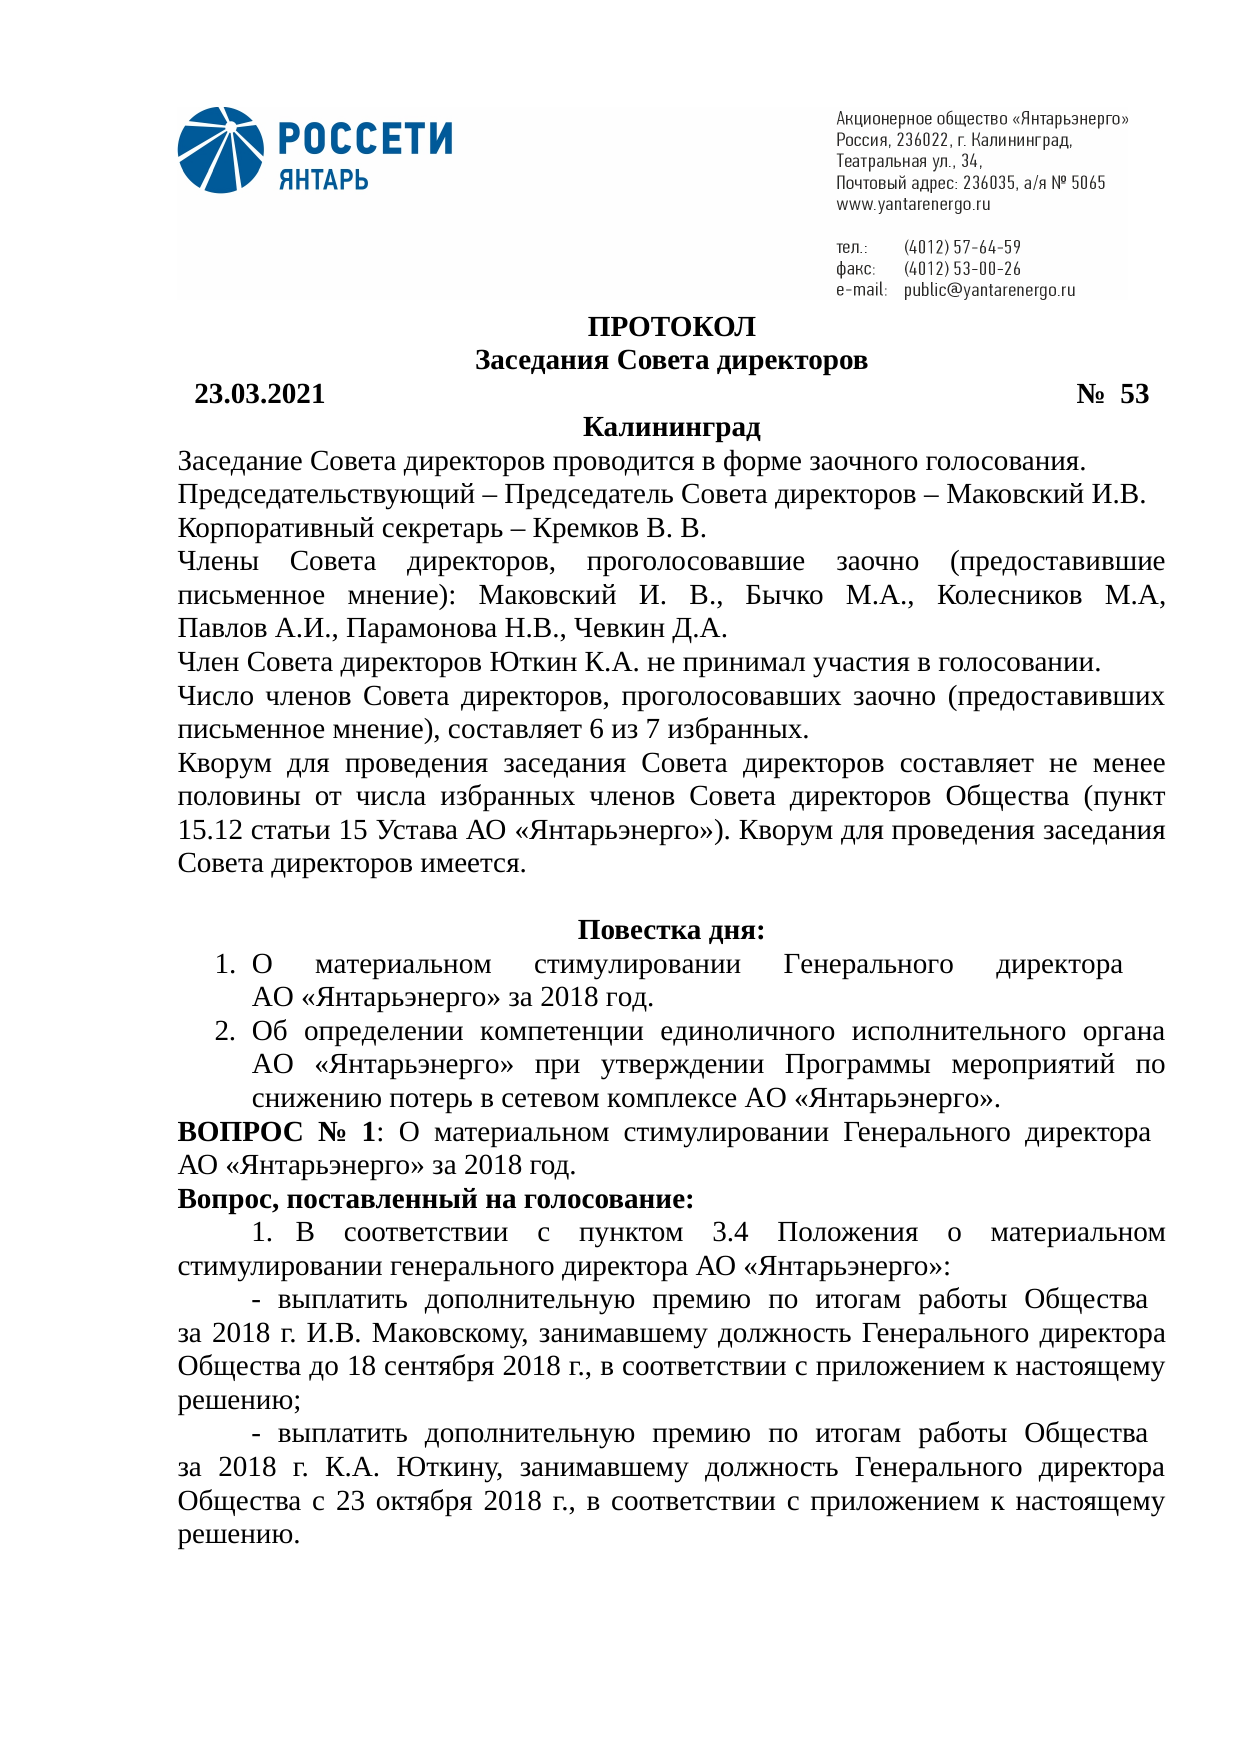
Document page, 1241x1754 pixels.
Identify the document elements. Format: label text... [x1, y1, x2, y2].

text Вопрос, поставленный на голосование: [177, 1181, 1166, 1214]
text Повестка дня: [177, 912, 1166, 946]
text Число членов Совета директоров, проголосовавших заочно (предоставивших письменное мнение), составляет 6 из 7 избранных. [177, 678, 1166, 745]
text Заседания Совета директоров [177, 342, 1166, 376]
text Калининград [177, 409, 1166, 443]
text Кворум для проведения заседания Совета директоров составляет не менее половины от числа избранных членов Совета директоров Общества (пункт 15.12 статьи 15 Устава АО «Янтарьэнерго»). Кворум для проведения заседания Совета директоров имеется. [177, 745, 1166, 879]
text Заседание Совета директоров проводится в форме заочного голосования. [177, 443, 1166, 476]
text ПРОТОКОЛ [177, 309, 1166, 342]
text ВОПРОС № 1: О материальном стимулировании Генерального директора АО «Янтарьэнерго» за 2018 год. [177, 1114, 1166, 1181]
text Члены Совета директоров, проголосовавшие заочно (предоставившие письменное мнение): Маковский И. В., Бычко М.А., Колесников М.А, Павлов А.И., Парамонова Н.В., Чевкин Д.А. [177, 543, 1166, 644]
list О материальном стимулировании Генерального директора АО «Янтарьэнерго» за 2018 год. [214, 946, 1166, 1013]
list Об определении компетенции единоличного исполнительного органа АО «Янтарьэнерго» при утверждении Программы мероприятий по снижению потерь в сетевом комплексе АО «Янтарьэнерго». [214, 1013, 1166, 1114]
text Председательствующий – Председатель Совета директоров – Маковский И.В. [177, 476, 1166, 510]
text - выплатить дополнительную премию по итогам работы Общества за 2018 г. К.А. Юткину, занимавшему должность Генерального директора Общества с 23 октября 2018 г., в соответствии с приложением к настоящему решению. [177, 1416, 1166, 1550]
text Корпоративный секретарь – Кремков В. В. [177, 510, 1166, 543]
text 23.03.2021 № 53 [177, 376, 1166, 409]
text Член Совета директоров Юткин К.А. не принимал участия в голосовании. [177, 644, 1166, 678]
text - выплатить дополнительную премию по итогам работы Общества за 2018 г. И.В. Маковскому, занимавшему должность Генерального директора Общества до 18 сентября 2018 г., в соответствии с приложением к настоящему решению; [177, 1281, 1166, 1416]
text 1. В соответствии с пунктом 3.4 Положения о материальном стимулировании генерального директора АО «Янтарьэнерго»: [177, 1214, 1166, 1281]
picture [177, 107, 1129, 300]
